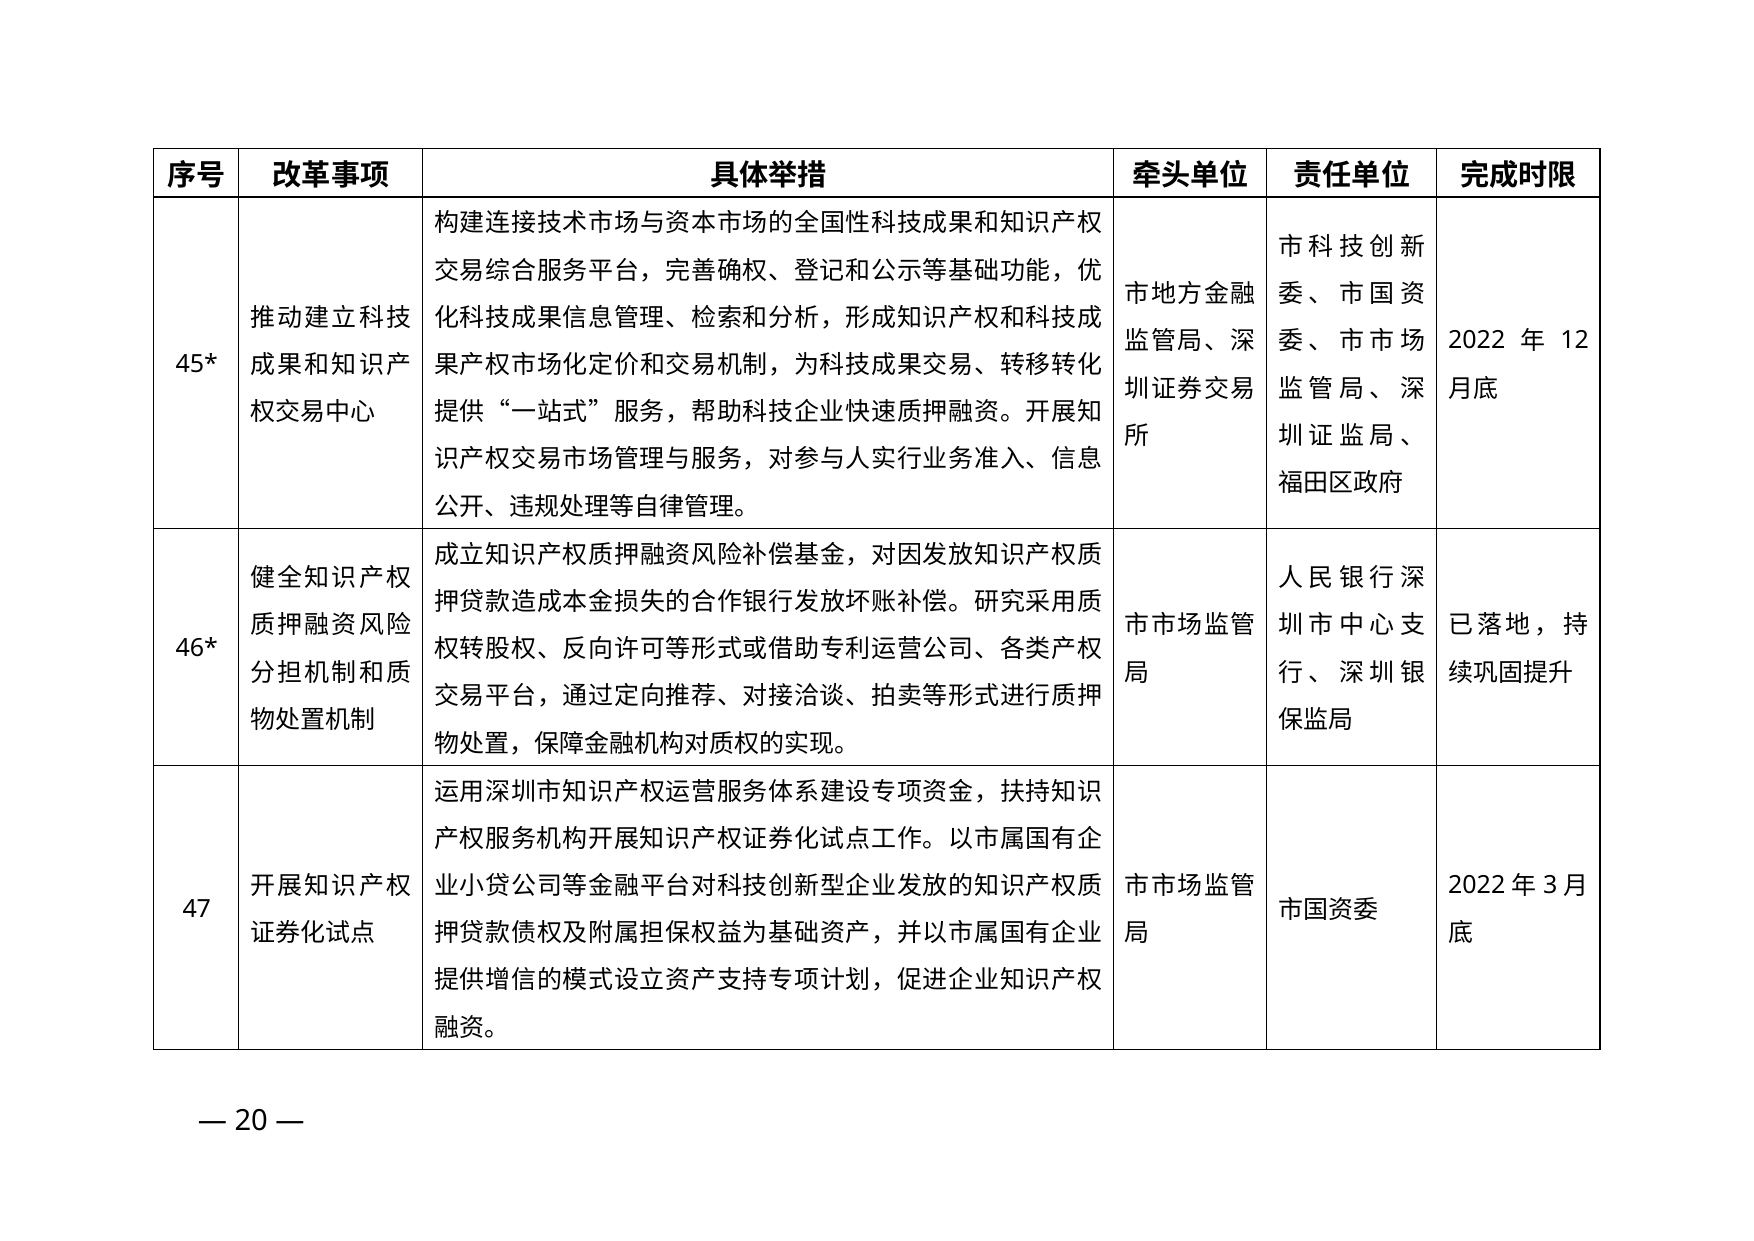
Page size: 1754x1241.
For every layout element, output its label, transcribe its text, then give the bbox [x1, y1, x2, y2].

table_cell 市地方金融监管局、深圳证券交易所 [1114, 198, 1266, 528]
table_header 责任单位 [1267, 149, 1436, 196]
table_cell 市国资委 [1267, 766, 1436, 1049]
table_cell 人民银行深圳市中心支行、深圳银保监局 [1267, 529, 1436, 765]
table_header 完成时限 [1437, 149, 1599, 196]
table_header 牵头单位 [1114, 149, 1266, 196]
table_cell 46* [154, 529, 238, 765]
table_header 具体举措 [423, 149, 1113, 196]
table_cell 市市场监管局 [1114, 529, 1266, 765]
table_cell 2022年12月底 [1437, 198, 1599, 528]
table_cell 已落地，持续巩固提升 [1437, 529, 1599, 765]
table_cell 健全知识产权质押融资风险分担机制和质物处置机制 [239, 529, 422, 765]
table_cell 市市场监管局 [1114, 766, 1266, 1049]
table_cell 运用深圳市知识产权运营服务体系建设专项资金，扶持知识产权服务机构开展知识产权证券化试点工作。以市属国有企业小贷公司等金融平台对科技创新型企业发放的知识产权质押贷款债权及附属担保权益为基础资产，并以市属国有企业提供增信的模式设立资产支持专项计划，促进企业知识产权融资。 [423, 766, 1113, 1049]
table_cell 开展知识产权证券化试点 [239, 766, 422, 1049]
table_cell 市科技创新委、市国资委、市市场监管局、深圳证监局、福田区政府 [1267, 198, 1436, 528]
table_cell 构建连接技术市场与资本市场的全国性科技成果和知识产权交易综合服务平台，完善确权、登记和公示等基础功能，优化科技成果信息管理、检索和分析，形成知识产权和科技成果产权市场化定价和交易机制，为科技成果交易、转移转化提供“一站式”服务，帮助科技企业快速质押融资。开展知识产权交易市场管理与服务，对参与人实行业务准入、信息公开、违规处理等自律管理。 [423, 198, 1113, 528]
table_cell 2022年3月底 [1437, 766, 1599, 1049]
table_header 序号 [154, 149, 238, 196]
table_cell 45* [154, 198, 238, 528]
table_cell 47 [154, 766, 238, 1049]
table_header 改革事项 [239, 149, 422, 196]
table_cell 成立知识产权质押融资风险补偿基金，对因发放知识产权质押贷款造成本金损失的合作银行发放坏账补偿。研究采用质权转股权、反向许可等形式或借助专利运营公司、各类产权交易平台，通过定向推荐、对接洽谈、拍卖等形式进行质押物处置，保障金融机构对质权的实现。 [423, 529, 1113, 765]
table_cell 推动建立科技成果和知识产权交易中心 [239, 198, 422, 528]
